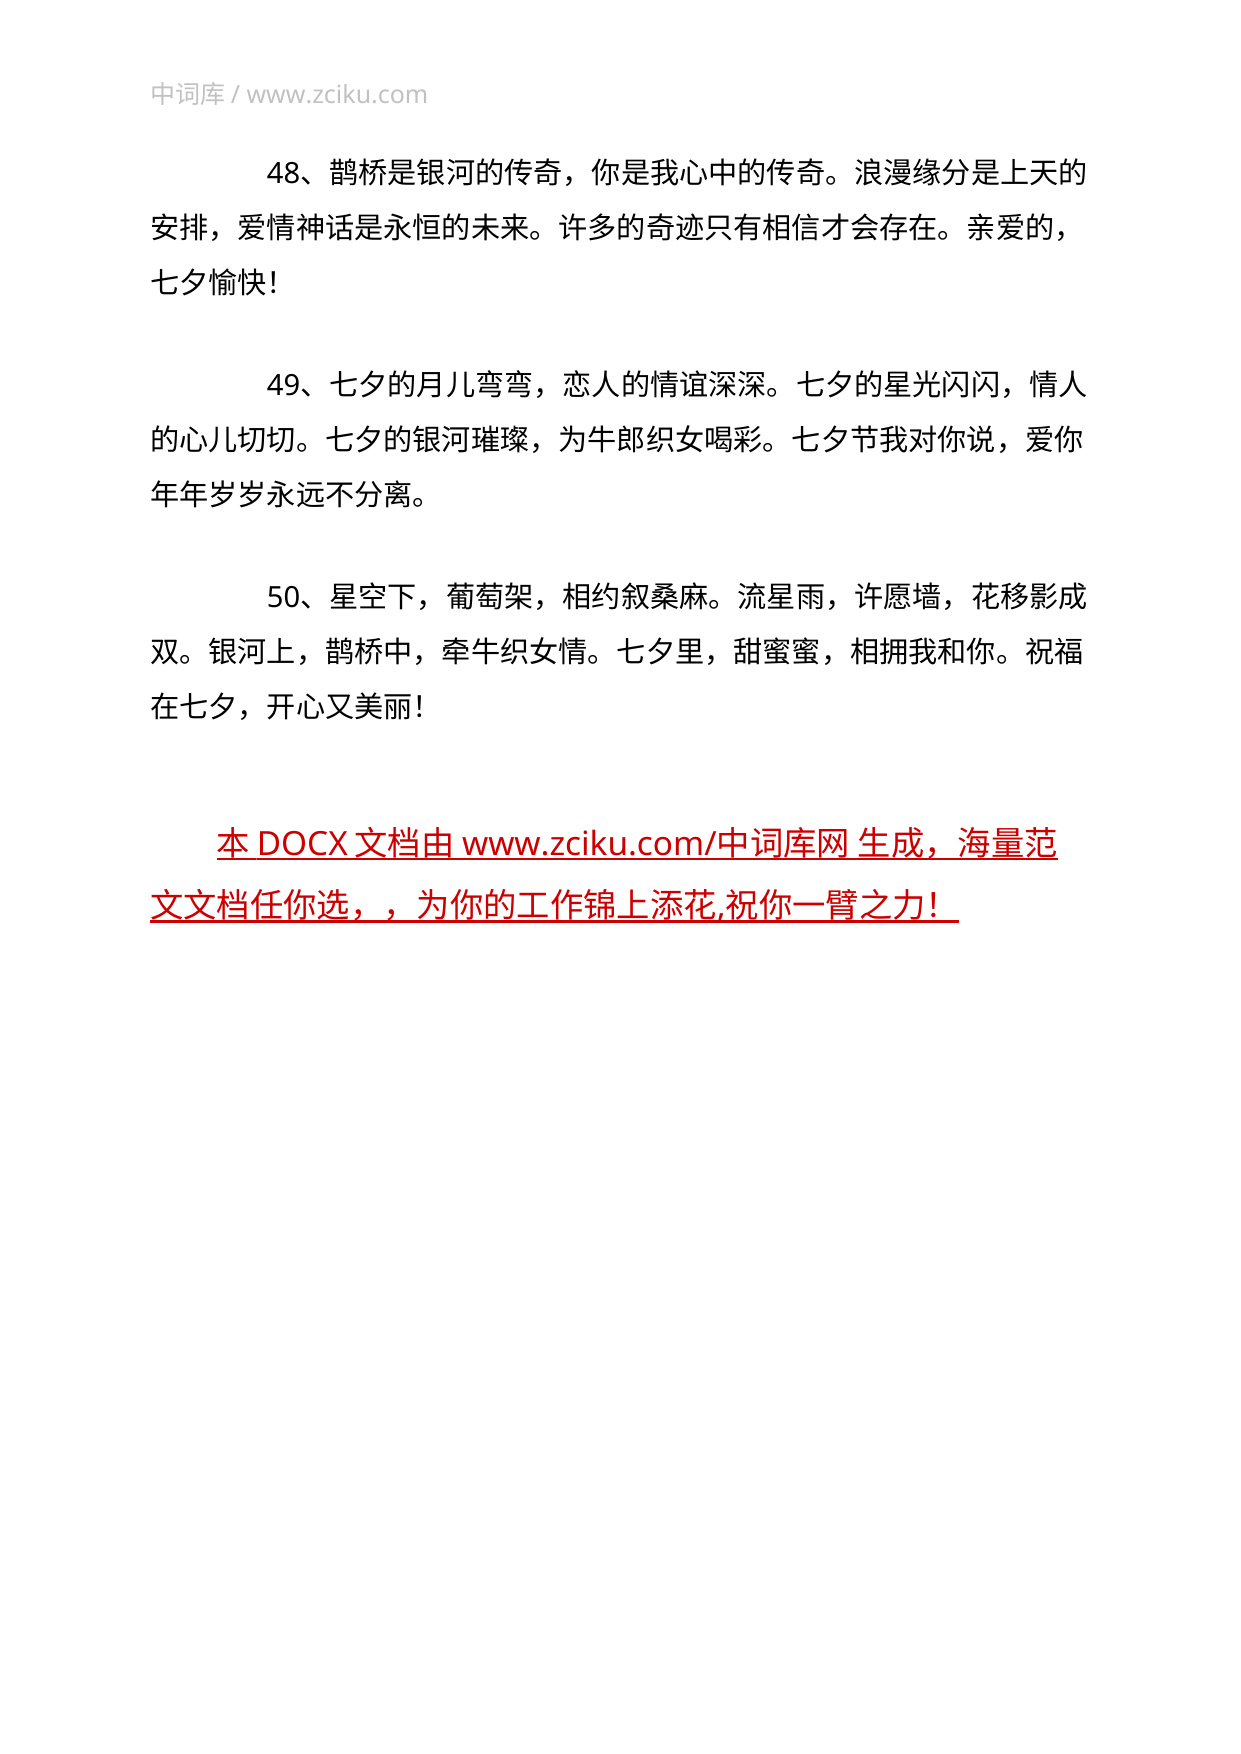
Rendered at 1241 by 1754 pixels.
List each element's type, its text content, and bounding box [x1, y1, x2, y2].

text 50、星空下，葡萄架，相约叙桑麻。流星雨，许愿墙，花移影成双。银河上，鹊桥中，牵牛织女情。七夕里，甜蜜蜜，相拥我和你。祝福在七夕，开心又美丽！ [150, 573, 1090, 726]
text 49、七夕的月儿弯弯，恋人的情谊深深。七夕的星光闪闪，情人的心儿切切。七夕的银河璀璨，为牛郎织女喝彩。七夕节我对你说，爱你年年岁岁永远不分离。 [150, 362, 1090, 514]
text 48、鹊桥是银河的传奇，你是我心中的传奇。浪漫缘分是上天的安排，爱情神话是永恒的未来。许多的奇迹只有相信才会存在。亲爱的，七夕愉快！ [150, 150, 1090, 302]
text 本DOCX文档由 www.zciku.com/中词库网 生成，海量范文文档任你选，，为你的工作锦上添花,祝你一臂之力！ [150, 816, 1090, 927]
